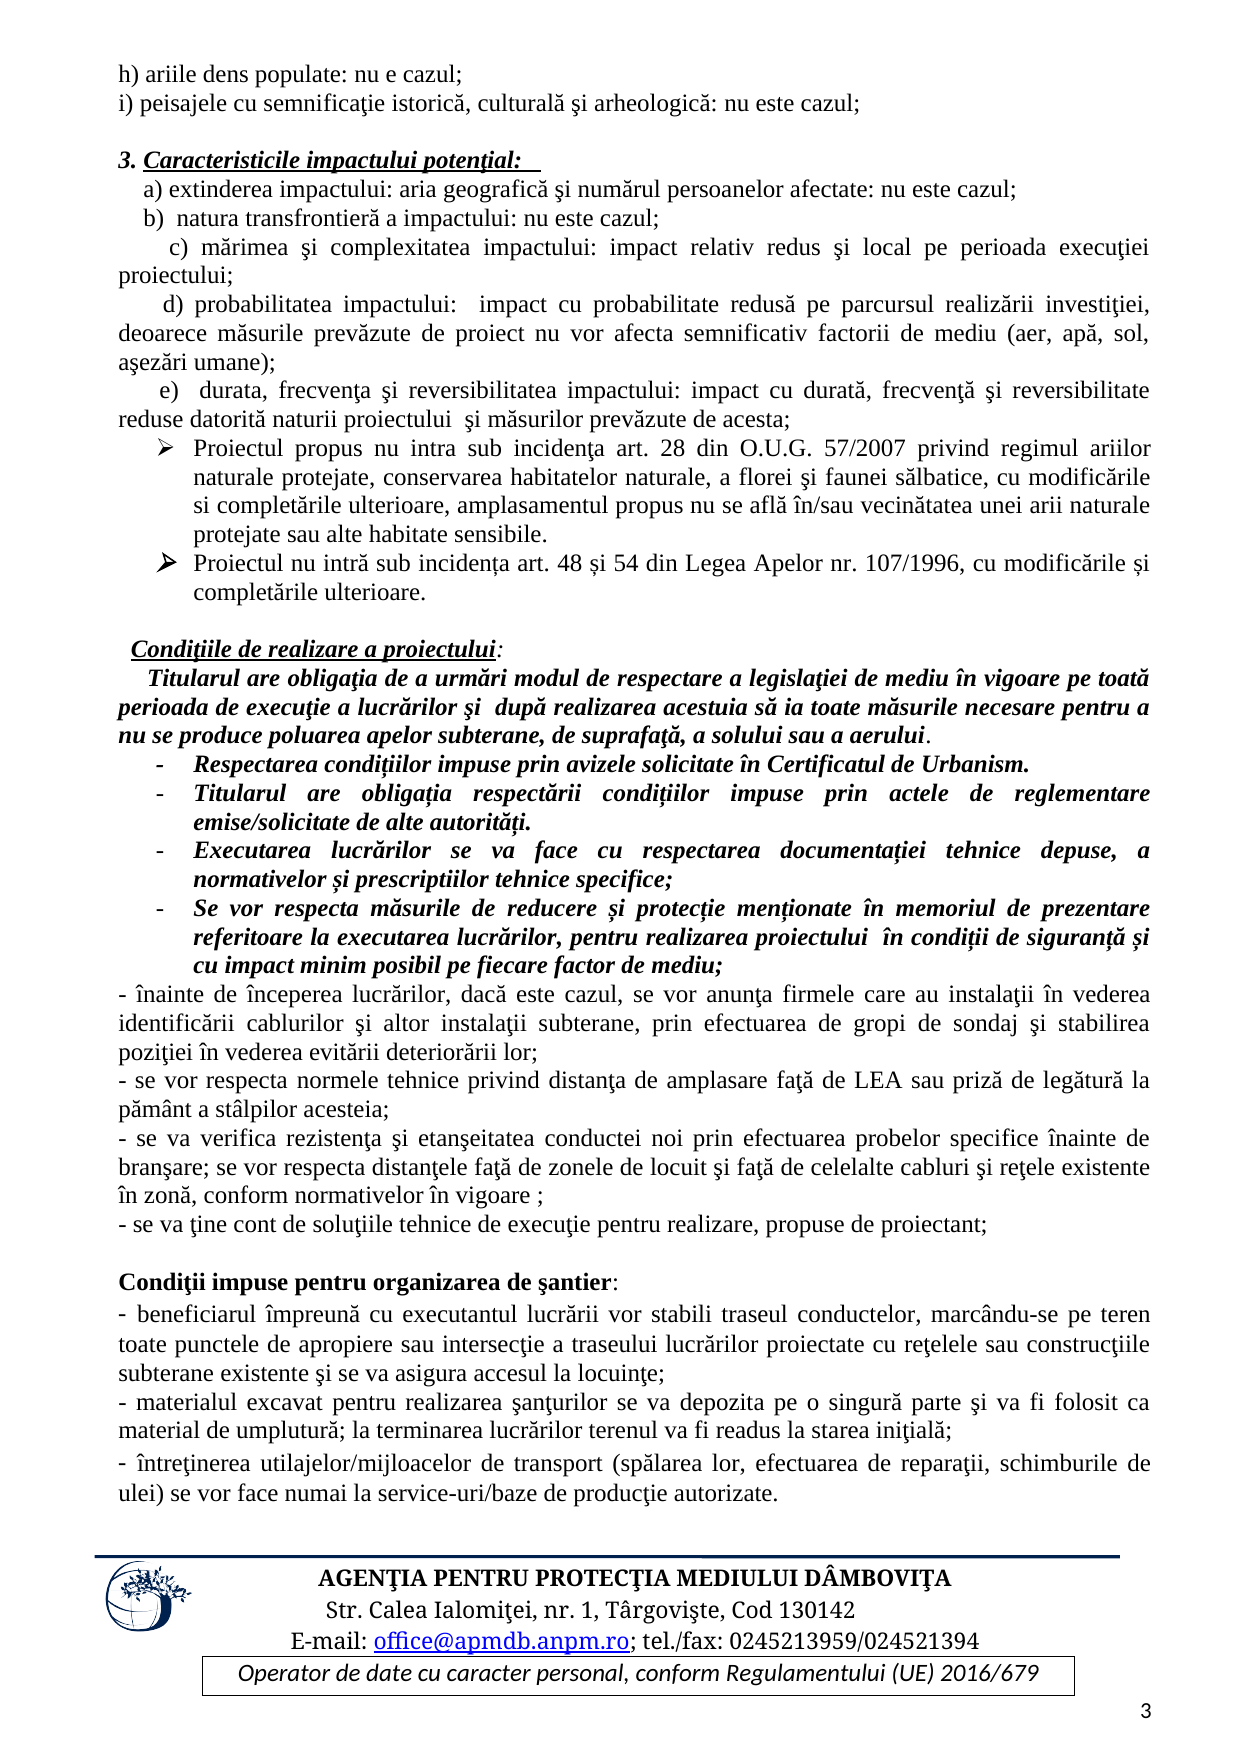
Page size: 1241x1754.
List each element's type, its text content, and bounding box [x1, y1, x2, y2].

text Titularul are obligaţia de a urmări modul de respectare a legislaţiei de mediu în vigoare pe toată perioada de execuţie a lucrărilor şi după realizarea acestuia să ia toate măsurile necesare pentru a nu se produce poluarea apelor subterane, de suprafaţă, a solului sau a aerului. [118, 663, 1152, 749]
list Titularul are obligația respectării condițiilor impuse prin actele de reglementare emise/solicitate de alte autorități. [156, 778, 1152, 835]
text e) durata, frecvenţa şi reversibilitatea impactului: impact cu durată, frecvenţă şi reversibilitate reduse datorită naturii proiectului şi măsurilor prevăzute de acesta; [118, 375, 1152, 433]
text i) peisajele cu semnificaţie istorică, culturală şi arheologică: nu este cazul; [118, 88, 1152, 117]
text - înainte de începerea lucrărilor, dacă este cazul, se vor anunţa firmele care au instalaţii în vederea identificării cablurilor şi altor instalaţii subterane, prin efectuarea de gropi de sondaj şi stabilirea poziţiei în vederea evitării deteriorării lor; [118, 979, 1152, 1065]
text - materialul excavat pentru realizarea şanţurilor se va depozita pe o singură parte şi va fi folosit ca material de umplutură; la terminarea lucrărilor terenul va fi readus la starea iniţială; [118, 1387, 1152, 1444]
text Condiţii impuse pentru organizarea de şantier: [118, 1267, 1152, 1295]
text 3. Caracteristicile impactului potenţial: [118, 145, 1152, 174]
list Se vor respecta măsurile de reducere și protecție menționate în memoriul de prezentare referitoare la executarea lucrărilor, pentru realizarea proiectului în condiții de siguranță și cu impact minim posibil pe fiecare factor de mediu; [156, 893, 1152, 979]
text h) ariile dens populate: nu e cazul; [118, 59, 1152, 88]
list Proiectul propus nu intra sub incidenţa art. 28 din O.U.G. 57/2007 privind regimul ariilor naturale protejate, conservarea habitatelor naturale, a florei şi faunei sălbatice, cu modificările si completările ulterioare, amplasamentul propus nu se află în/sau vecinătatea unei arii naturale protejate sau alte habitate sensibile. [156, 433, 1152, 548]
list beneficiarul împreună cu executantul lucrării vor stabili traseul conductelor, marcându-se pe teren toate punctele de apropiere sau intersecţie a traseului lucrărilor proiectate cu reţelele sau construcţiile subterane existente şi se va asigura accesul la locuinţe; [118, 1295, 1152, 1387]
text - se va verifica rezistenţa şi etanşeitatea conductei noi prin efectuarea probelor specifice înainte de branşare; se vor respecta distanţele faţă de zonele de locuit şi faţă de celelalte cabluri şi reţele existente în zonă, conform normativelor în vigoare ; [118, 1123, 1152, 1209]
list Respectarea condițiilor impuse prin avizele solicitate în Certificatul de Urbanism. [156, 749, 1152, 778]
text b) natura transfrontieră a impactului: nu este cazul; [118, 203, 1152, 232]
text - se va ţine cont de soluţiile tehnice de execuţie pentru realizare, propuse de proiectant; [118, 1209, 1152, 1238]
text d) probabilitatea impactului: impact cu probabilitate redusă pe parcursul realizării investiţiei, deoarece măsurile prevăzute de proiect nu vor afecta semnificativ factorii de mediu (aer, apă, sol, aşezări umane); [118, 289, 1152, 375]
list Proiectul nu intră sub incidența art. 48 și 54 din Legea Apelor nr. 107/1996, cu modificările și completările ulterioare. [156, 548, 1152, 605]
text Condiţiile de realizare a proiectului: [118, 634, 1152, 663]
text c) mărimea şi complexitatea impactului: impact relativ redus şi local pe perioada execuţiei proiectului; [118, 232, 1152, 289]
text - se vor respecta normele tehnice privind distanţa de amplasare faţă de LEA sau priză de legătură la pământ a stâlpilor acesteia; [118, 1065, 1152, 1123]
list Executarea lucrărilor se va face cu respectarea documentației tehnice depuse, a normativelor și prescriptiilor tehnice specifice; [156, 835, 1152, 893]
list întreţinerea utilajelor/mijloacelor de transport (spălarea lor, efectuarea de reparaţii, schimburile de ulei) se vor face numai la service-uri/baze de producţie autorizate. [118, 1444, 1152, 1507]
text a) extinderea impactului: aria geografică şi numărul persoanelor afectate: nu este cazul; [118, 174, 1152, 203]
